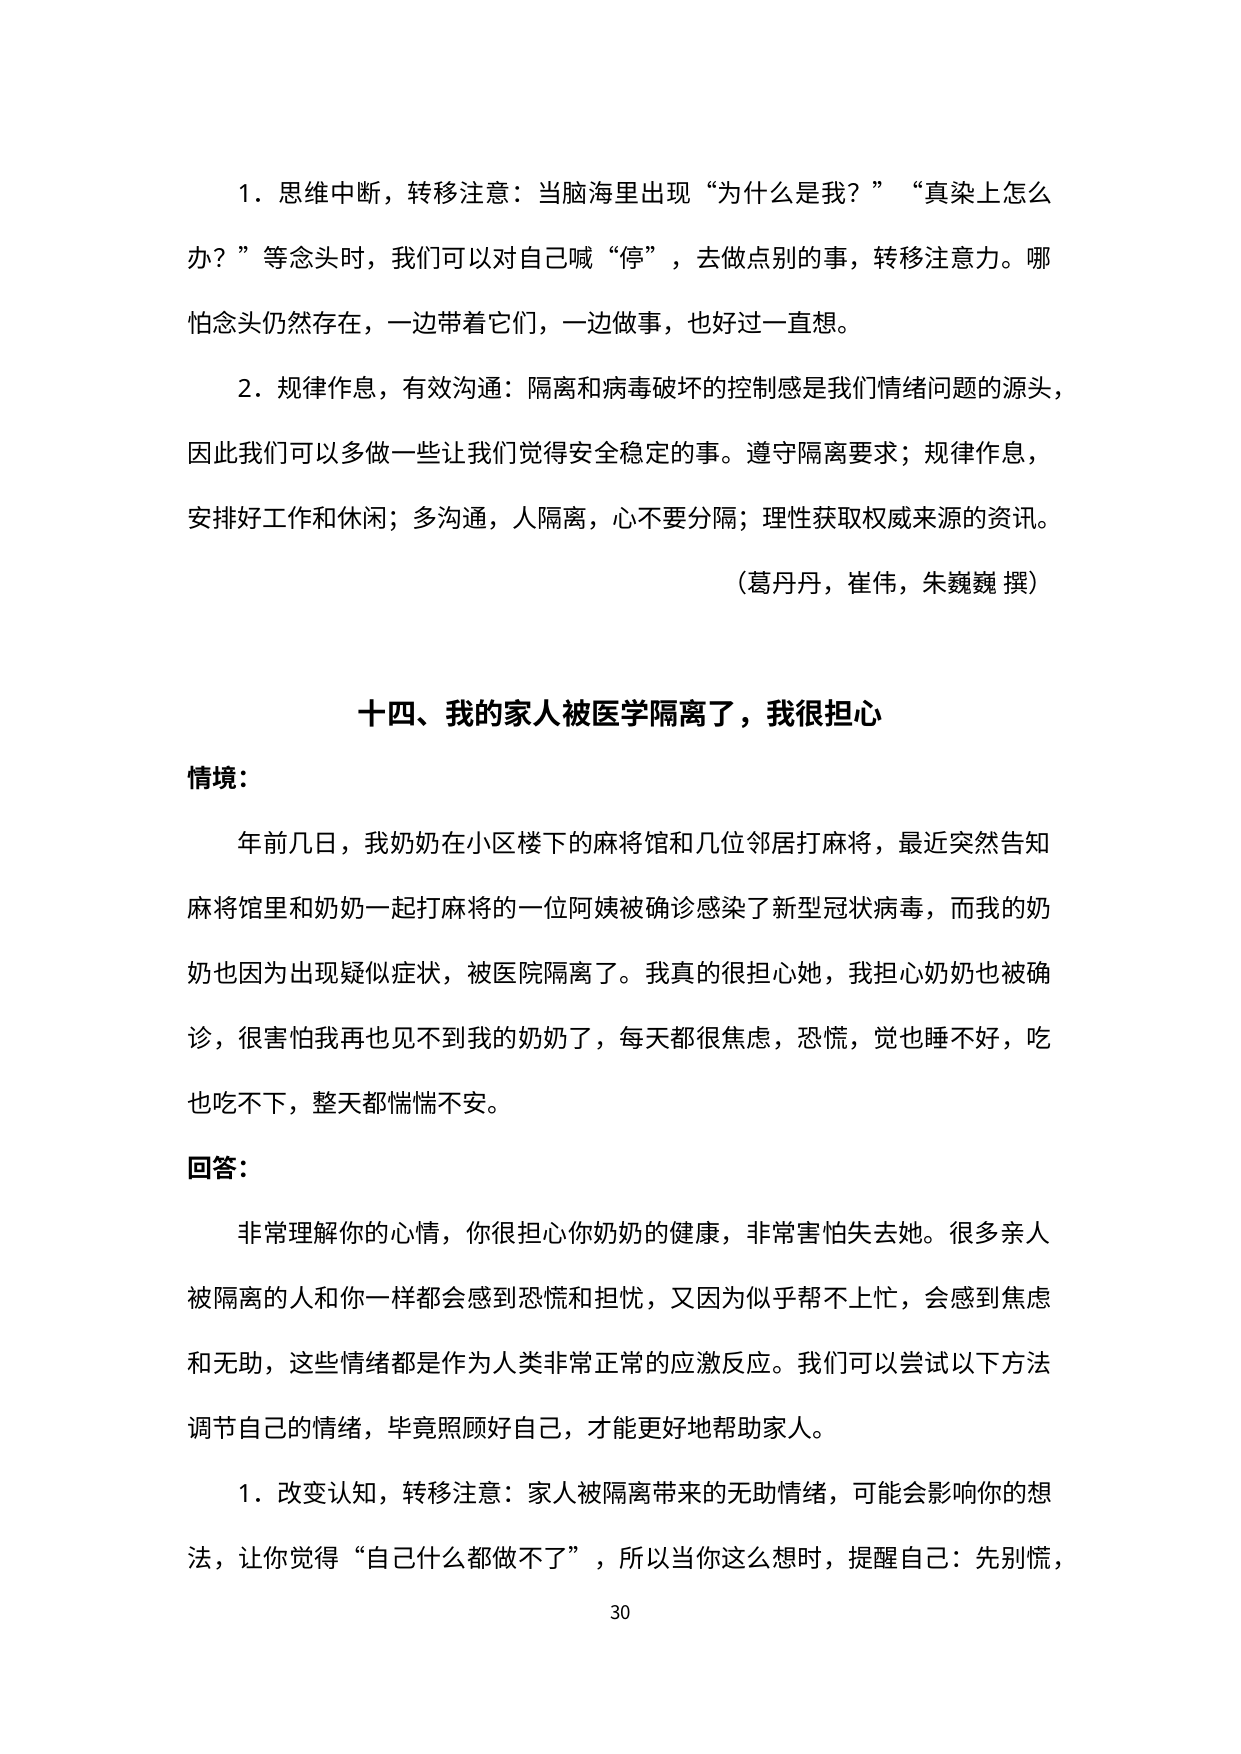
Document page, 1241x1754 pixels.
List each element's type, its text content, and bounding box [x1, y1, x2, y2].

text 回答： [187, 1134, 1053, 1199]
text 十四、我的家人被医学隔离了，我很担心 [187, 679, 1053, 744]
text 情境： [187, 744, 1053, 809]
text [187, 1459, 1053, 1589]
text 1．思维中断，转移注意：当脑海里出现“为什么是我？”“真染上怎么办？”等念头时，我们可以对自己喊“停”，去做点别的事，转移注意力。哪怕念头仍然存在，一边带着它们，一边做事，也好过一直想。 [187, 159, 1053, 354]
text 非常理解你的心情，你很担心你奶奶的健康，非常害怕失去她。很多亲人被隔离的人和你一样都会感到恐慌和担忧，又因为似乎帮不上忙，会感到焦虑和无助，这些情绪都是作为人类非常正常的应激反应。我们可以尝试以下方法调节自己的情绪，毕竟照顾好自己，才能更好地帮助家人。 [187, 1199, 1053, 1459]
text 2．规律作息，有效沟通：隔离和病毒破坏的控制感是我们情绪问题的源头，因此我们可以多做一些让我们觉得安全稳定的事。遵守隔离要求；规律作息，安排好工作和休闲；多沟通，人隔离，心不要分隔；理性获取权威来源的资讯。 [187, 354, 1053, 549]
text （葛丹丹，崔伟，朱巍巍 撰） [187, 549, 1053, 614]
text 年前几日，我奶奶在小区楼下的麻将馆和几位邻居打麻将，最近突然告知麻将馆里和奶奶一起打麻将的一位阿姨被确诊感染了新型冠状病毒，而我的奶奶也因为出现疑似症状，被医院隔离了。我真的很担心她，我担心奶奶也被确诊，很害怕我再也见不到我的奶奶了，每天都很焦虑，恐慌，觉也睡不好，吃也吃不下，整天都惴惴不安。 [187, 809, 1053, 1134]
